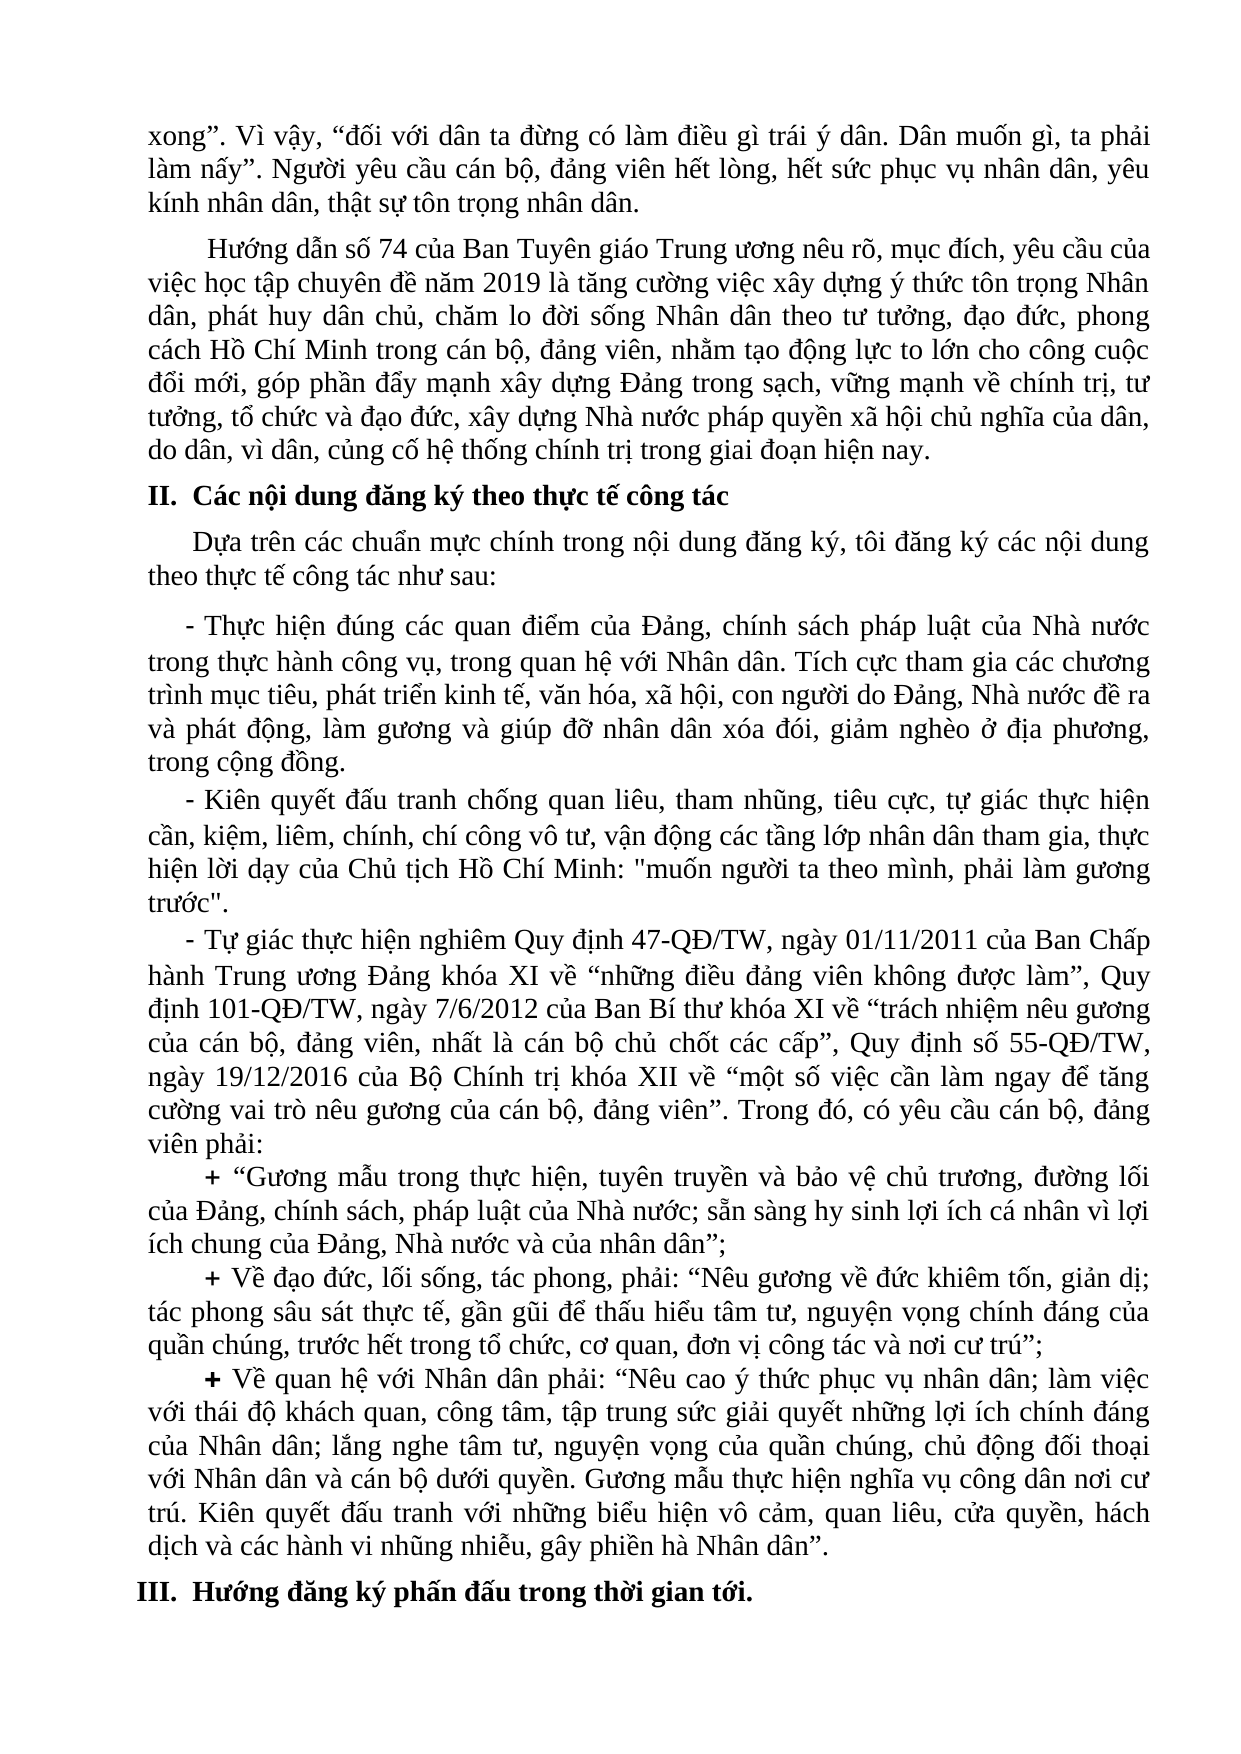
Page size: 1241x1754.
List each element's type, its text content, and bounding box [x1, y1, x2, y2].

list Về đạo đức, lối sống, tác phong, phải: “Nêu gương về đức khiêm tốn, giản dị; tác phong sâu sát thực tế, gần gũi để thấu hiểu tâm tư, nguyện vọng chính đáng của quần chúng, trước hết trong tổ chức, cơ quan, đơn vị công tác và nơi cư trú”; [148, 1260, 1152, 1361]
list Kiên quyết đấu tranh chống quan liêu, tham nhũng, tiêu cực, tự giác thực hiện cần, kiệm, liêm, chính, chí công vô tư, vận động các tầng lớp nhân dân tham gia, thực hiện lời dạy của Chủ tịch Hồ Chí Minh: "muốn người ta theo mình, phải làm gương trước". [148, 778, 1152, 918]
text Dựa trên các chuẩn mực chính trong nội dung đăng ký, tôi đăng ký các nội dung theo thực tế công tác như sau: [148, 524, 1152, 592]
list Thực hiện đúng các quan điểm của Đảng, chính sách pháp luật của Nhà nước trong thực hành công vụ, trong quan hệ với Nhân dân. Tích cực tham gia các chương trình mục tiêu, phát triển kinh tế, văn hóa, xã hội, con người do Đảng, Nhà nước đề ra và phát động, làm gương và giúp đỡ nhân dân xóa đói, giảm nghèo ở địa phương, trong cộng đồng. [148, 604, 1152, 778]
text Hướng dẫn số 74 của Ban Tuyên giáo Trung ương nêu rõ, mục đích, yêu cầu của việc học tập chuyên đề năm 2019 là tăng cường việc xây dựng ý thức tôn trọng Nhân dân, phát huy dân chủ, chăm lo đời sống Nhân dân theo tư tưởng, đạo đức, phong cách Hồ Chí Minh trong cán bộ, đảng viên, nhằm tạo động lực to lớn cho công cuộc đổi mới, góp phần đẩy mạnh xây dựng Đảng trong sạch, vững mạnh về chính trị, tư tưởng, tổ chức và đạo đức, xây dựng Nhà nước pháp quyền xã hội chủ nghĩa của dân, do dân, vì dân, củng cố hệ thống chính trị trong giai đoạn hiện nay. [148, 231, 1152, 466]
list Các nội dung đăng ký theo thực tế công tác [162, 478, 1152, 512]
list Hướng đăng ký phấn đấu trong thời gian tới. [162, 1574, 1152, 1608]
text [148, 118, 1152, 219]
list “Gương mẫu trong thực hiện, tuyên truyền và bảo vệ chủ trương, đường lối của Ðảng, chính sách, pháp luật của Nhà nước; sẵn sàng hy sinh lợi ích cá nhân vì lợi ích chung của Ðảng, Nhà nước và của nhân dân”; [148, 1159, 1152, 1260]
list Về quan hệ với Nhân dân phải: “Nêu cao ý thức phục vụ nhân dân; làm việc với thái độ khách quan, công tâm, tập trung sức giải quyết những lợi ích chính đáng của Nhân dân; lắng nghe tâm tư, nguyện vọng của quần chúng, chủ động đối thoại với Nhân dân và cán bộ dưới quyền. Gương mẫu thực hiện nghĩa vụ công dân nơi cư trú. Kiên quyết đấu tranh với những biểu hiện vô cảm, quan liêu, cửa quyền, hách dịch và các hành vi nhũng nhiễu, gây phiền hà Nhân dân”. [148, 1361, 1152, 1562]
list Tự giác thực hiện nghiêm Quy định 47-QĐ/TW, ngày 01/11/2011 của Ban Chấp hành Trung ương Đảng khóa XI về “những điều đảng viên không được làm”, Quy định 101-QĐ/TW, ngày 7/6/2012 của Ban Bí thư khóa XI về “trách nhiệm nêu gương của cán bộ, đảng viên, nhất là cán bộ chủ chốt các cấp”, Quy định số 55-QĐ/TW, ngày 19/12/2016 của Bộ Chính trị khóa XII về “một số việc cần làm ngay để tăng cường vai trò nêu gương của cán bộ, đảng viên”. Trong đó, có yêu cầu cán bộ, đảng viên phải: [148, 918, 1152, 1159]
